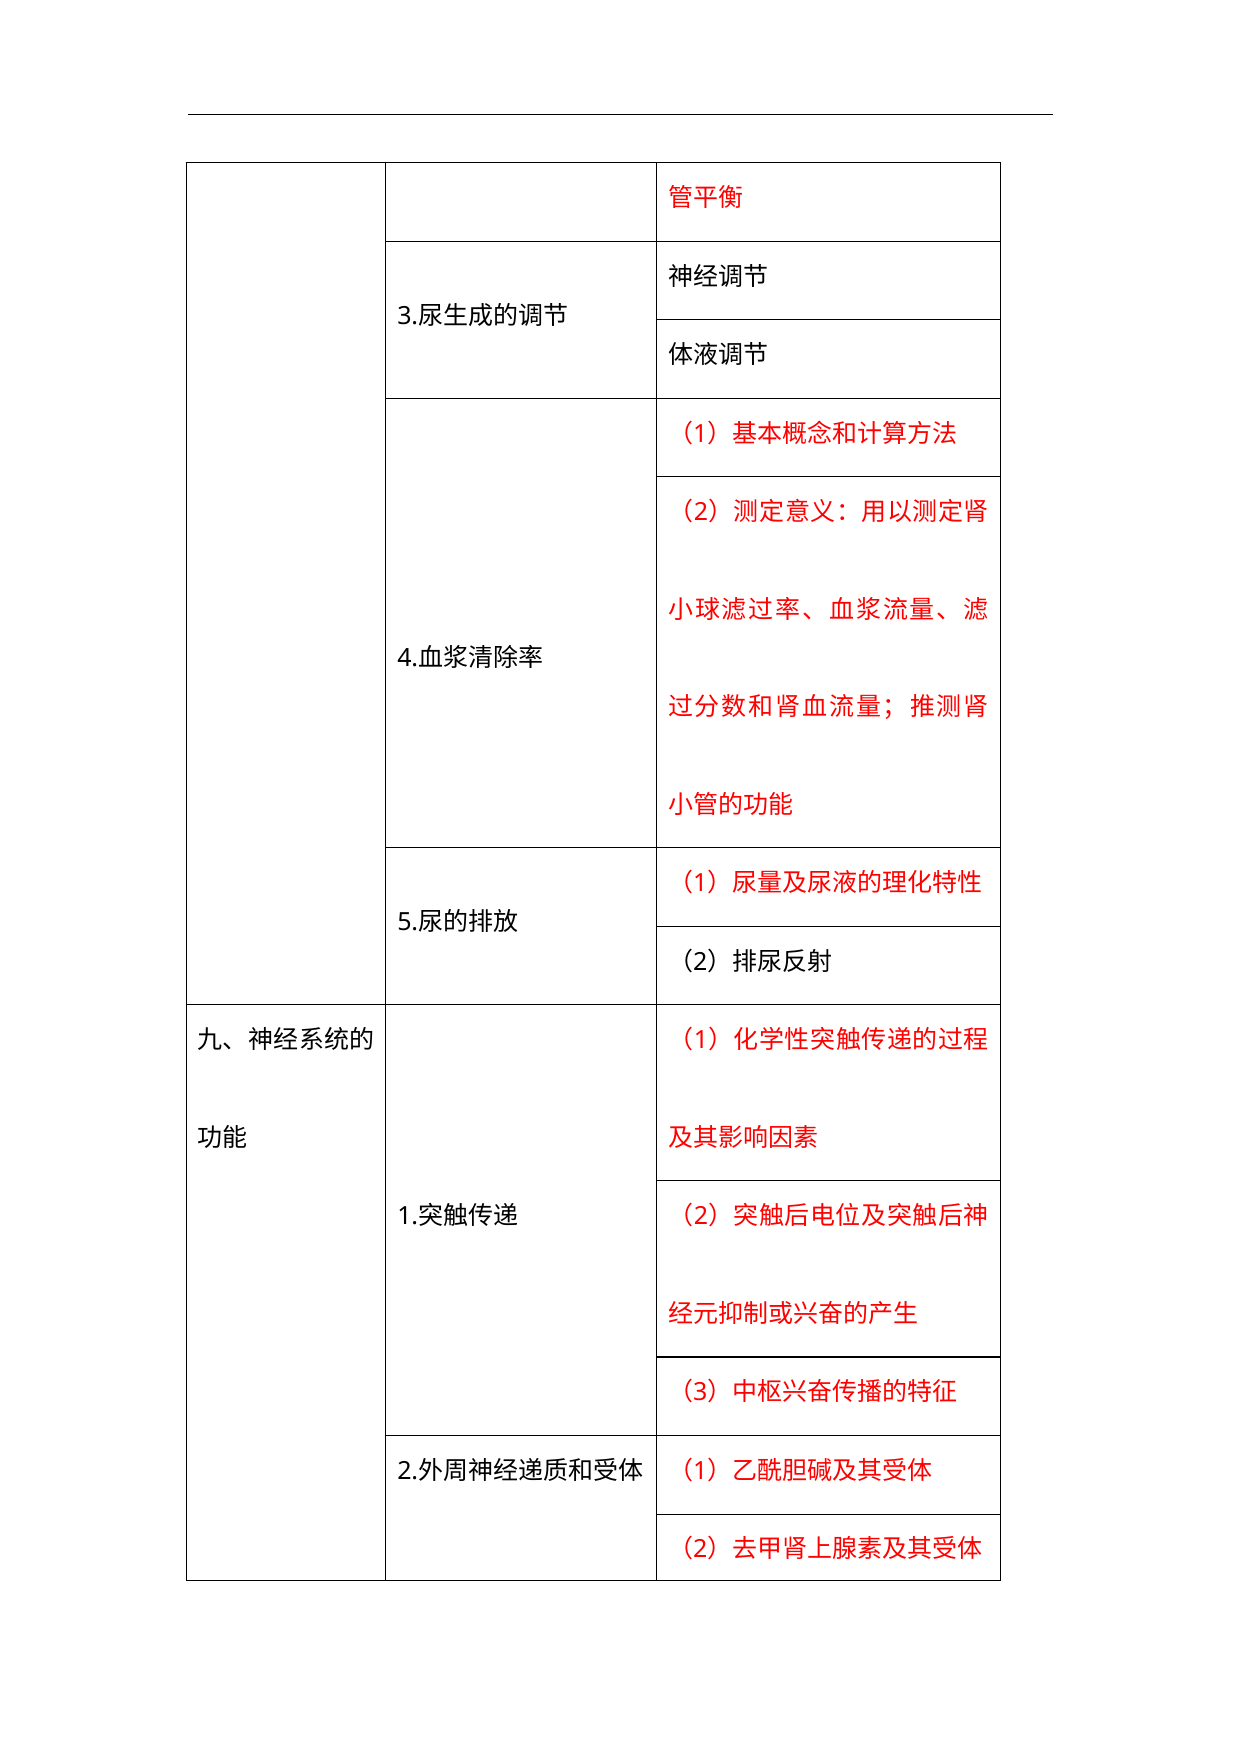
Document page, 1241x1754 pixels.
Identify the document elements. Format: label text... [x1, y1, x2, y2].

table_cell 5.尿的排放 [386, 848, 656, 1004]
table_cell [657, 163, 1000, 241]
table_cell （1）化学性突触传递的过程及其影响因素 [657, 1005, 1000, 1180]
table_cell （1）尿量及尿液的理化特性 [657, 848, 1000, 926]
table_cell （2）排尿反射 [657, 927, 1000, 1004]
table_cell 1.突触传递 [386, 1005, 656, 1435]
table_cell 2.外周神经递质和受体 [386, 1436, 656, 1513]
table_cell （1）乙酰胆碱及其受体 [657, 1436, 1000, 1513]
table_cell （3）中枢兴奋传播的特征 [657, 1358, 1000, 1435]
table_cell （2）测定意义：用以测定肾小球滤过率、血浆流量、滤过分数和肾血流量；推测肾小管的功能 [657, 477, 1000, 847]
table_cell 神经调节 [657, 242, 1000, 319]
table_cell 3.尿生成的调节 [386, 242, 656, 398]
table_cell （2）去甲肾上腺素及其受体 [657, 1515, 1000, 1579]
table_cell （2）突触后电位及突触后神经元抑制或兴奋的产生 [657, 1181, 1000, 1356]
table_cell 体液调节 [657, 320, 1000, 398]
table_cell [386, 399, 656, 476]
table_cell 4.血浆清除率 [386, 476, 656, 847]
table_cell （1）基本概念和计算方法 [657, 399, 1000, 476]
table_cell 九、神经系统的功能 [187, 1005, 385, 1579]
table_cell [386, 1514, 656, 1579]
